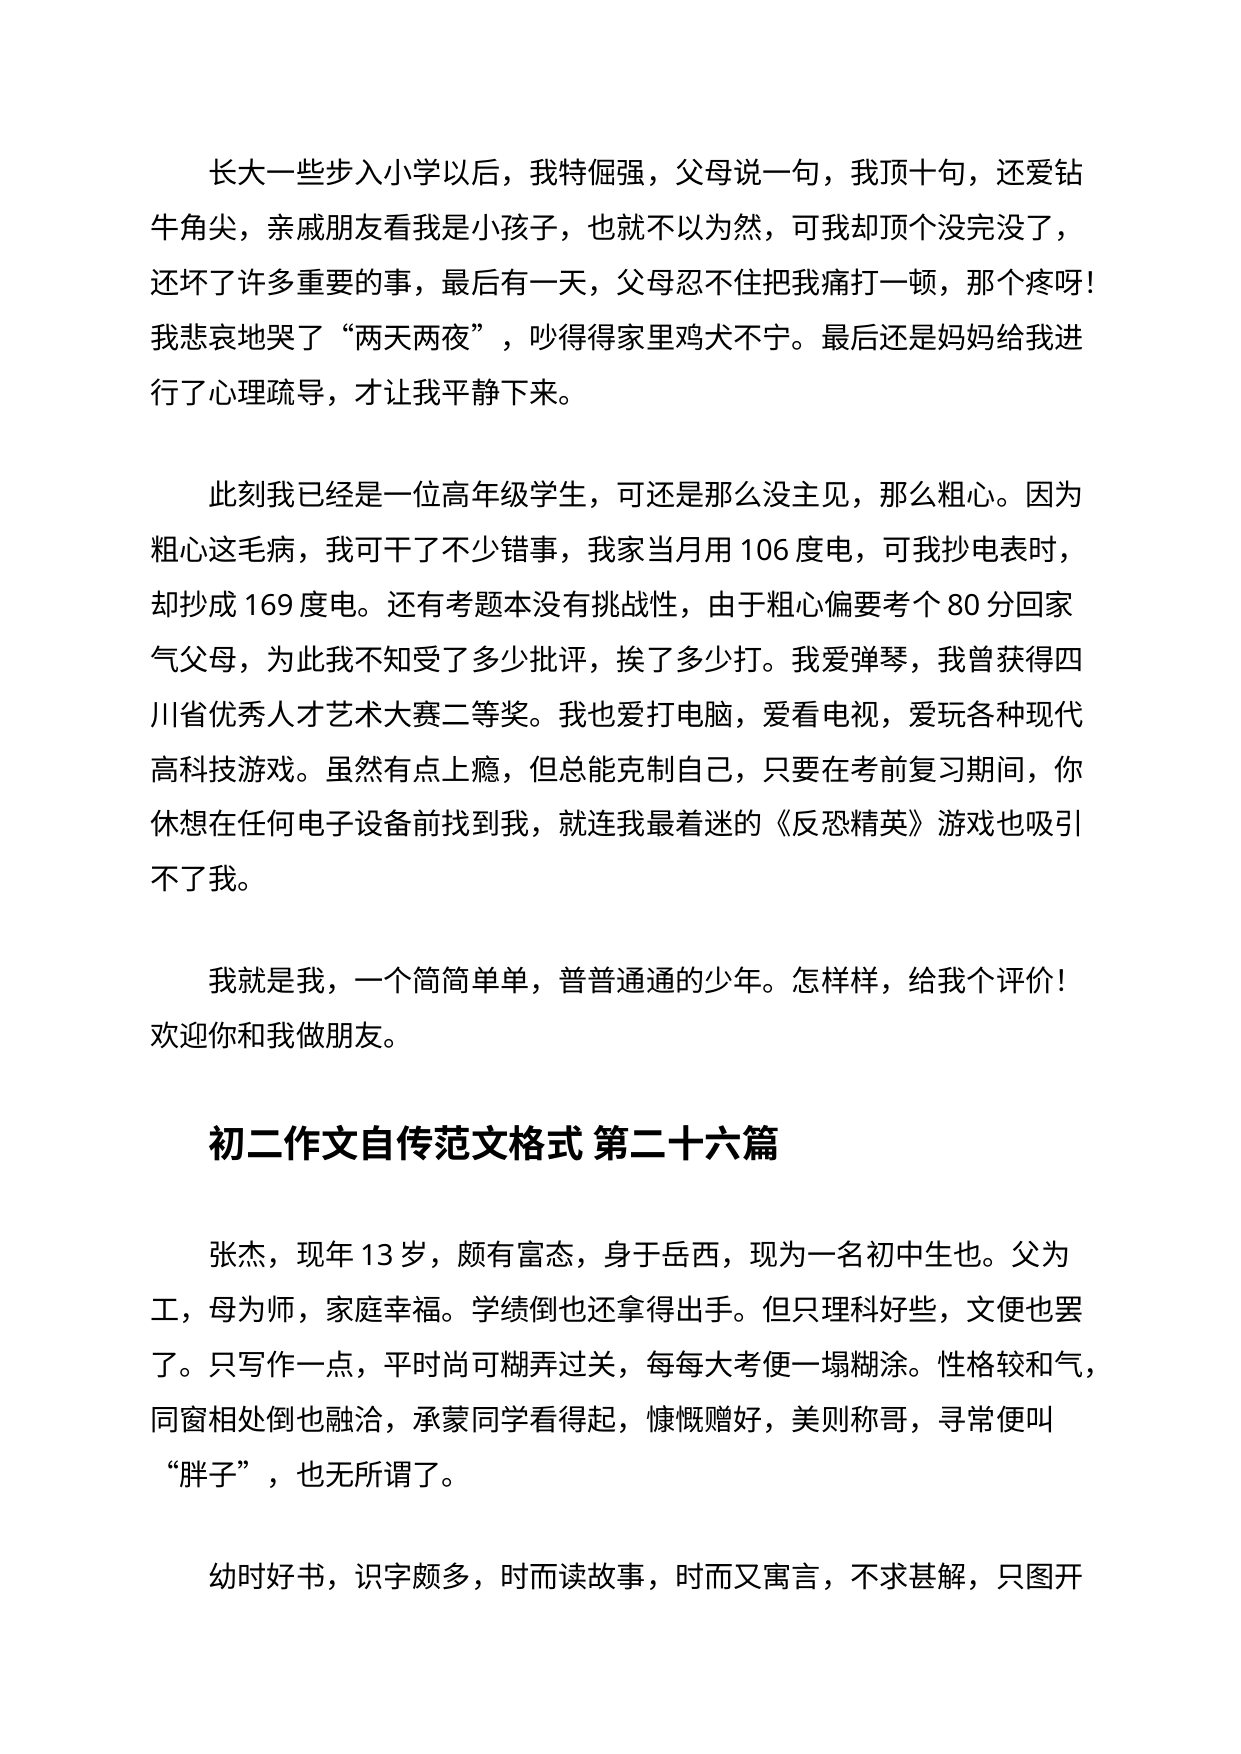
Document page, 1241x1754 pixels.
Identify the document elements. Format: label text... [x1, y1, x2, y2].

text 此刻我已经是一位高年级学生，可还是那么没主见，那么粗心。因为粗心这毛病，我可干了不少错事，我家当月用106度电，可我抄电表时，却抄成169度电。还有考题本没有挑战性，由于粗心偏要考个80分回家气父母，为此我不知受了多少批评，挨了多少打。我爱弹琴，我曾获得四川省优秀人才艺术大赛二等奖。我也爱打电脑，爱看电视，爱玩各种现代高科技游戏。虽然有点上瘾，但总能克制自己，只要在考前复习期间，你休想在任何电子设备前找到我，就连我最着迷的《反恐精英》游戏也吸引不了我。 [150, 471, 1090, 898]
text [150, 1553, 1090, 1595]
text 长大一些步入小学以后，我特倔强，父母说一句，我顶十句，还爱钻牛角尖，亲戚朋友看我是小孩子，也就不以为然，可我却顶个没完没了，还坏了许多重要的事，最后有一天，父母忍不住把我痛打一顿，那个疼呀！我悲哀地哭了“两天两夜”，吵得得家里鸡犬不宁。最后还是妈妈给我进行了心理疏导，才让我平静下来。 [150, 150, 1090, 412]
text 我就是我，一个简简单单，普普通通的少年。怎样样，给我个评价！欢迎你和我做朋友。 [150, 958, 1090, 1055]
text 初二作文自传范文格式 第二十六篇 [150, 1114, 1090, 1168]
text 张杰，现年13岁，颇有富态，身于岳西，现为一名初中生也。父为工，母为师，家庭幸福。学绩倒也还拿得出手。但只理科好些，文便也罢了。只写作一点，平时尚可糊弄过关，每每大考便一塌糊涂。性格较和气，同窗相处倒也融洽，承蒙同学看得起，慷慨赠好，美则称哥，寻常便叫“胖子”，也无所谓了。 [150, 1232, 1090, 1494]
